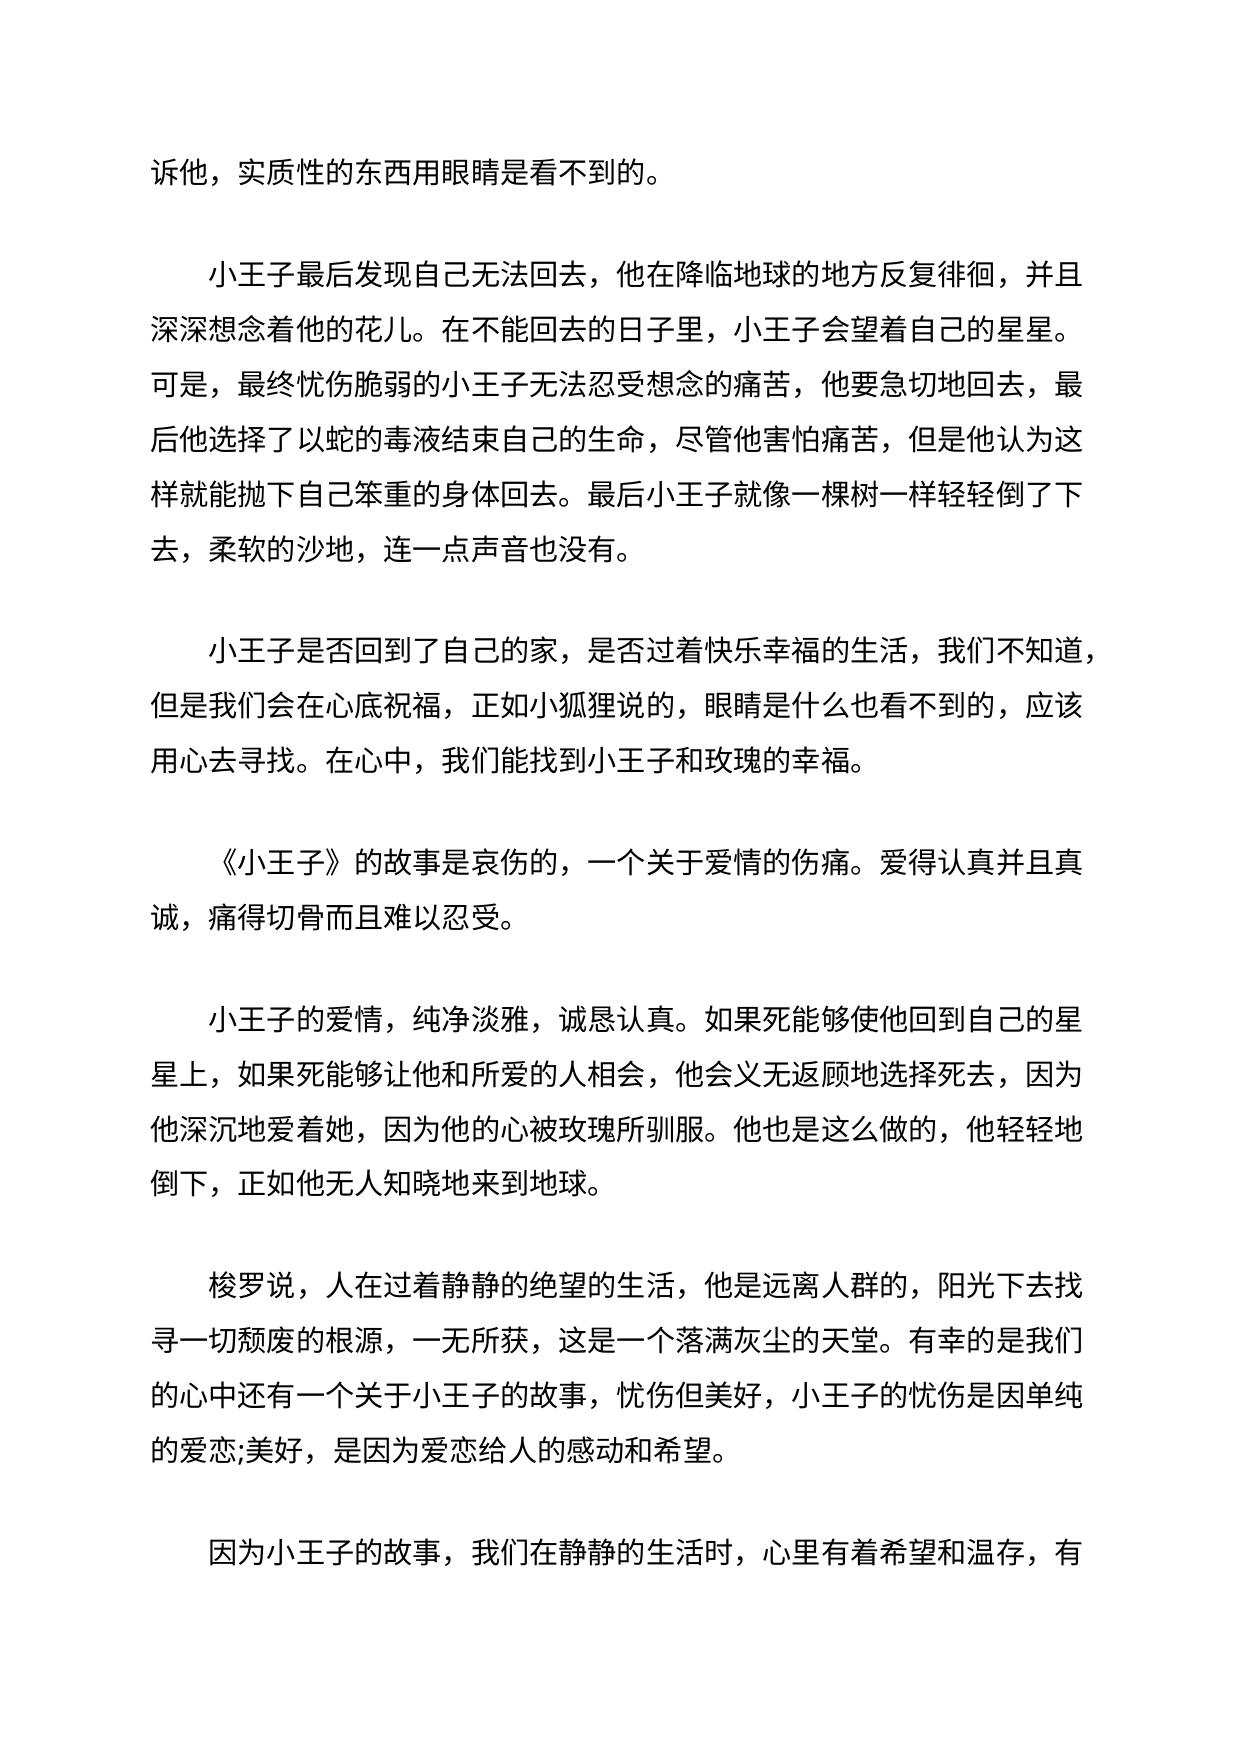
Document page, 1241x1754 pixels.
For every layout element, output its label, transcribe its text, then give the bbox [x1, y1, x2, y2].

text 梭罗说，人在过着静静的绝望的生活，他是远离人群的，阳光下去找寻一切颓废的根源，一无所获，这是一个落满灰尘的天堂。有幸的是我们的心中还有一个关于小王子的故事，忧伤但美好，小王子的忧伤是因单纯的爱恋;美好，是因为爱恋给人的感动和希望。 [150, 1263, 1090, 1470]
text 小王子是否回到了自己的家，是否过着快乐幸福的生活，我们不知道，但是我们会在心底祝福，正如小狐狸说的，眼睛是什么也看不到的，应该用心去寻找。在心中，我们能找到小王子和玫瑰的幸福。 [150, 628, 1090, 780]
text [150, 1529, 1090, 1572]
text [150, 150, 1090, 192]
text 小王子的爱情，纯净淡雅，诚恳认真。如果死能够使他回到自己的星星上，如果死能够让他和所爱的人相会，他会义无返顾地选择死去，因为他深沉地爱着她，因为他的心被玫瑰所驯服。他也是这么做的，他轻轻地倒下，正如他无人知晓地来到地球。 [150, 996, 1090, 1203]
text 《小王子》的故事是哀伤的，一个关于爱情的伤痛。爱得认真并且真诚，痛得切骨而且难以忍受。 [150, 839, 1090, 937]
text 小王子最后发现自己无法回去，他在降临地球的地方反复徘徊，并且深深想念着他的花儿。在不能回去的日子里，小王子会望着自己的星星。可是，最终忧伤脆弱的小王子无法忍受想念的痛苦，他要急切地回去，最后他选择了以蛇的毒液结束自己的生命，尽管他害怕痛苦，但是他认为这样就能抛下自己笨重的身体回去。最后小王子就像一棵树一样轻轻倒了下去，柔软的沙地，连一点声音也没有。 [150, 252, 1090, 568]
